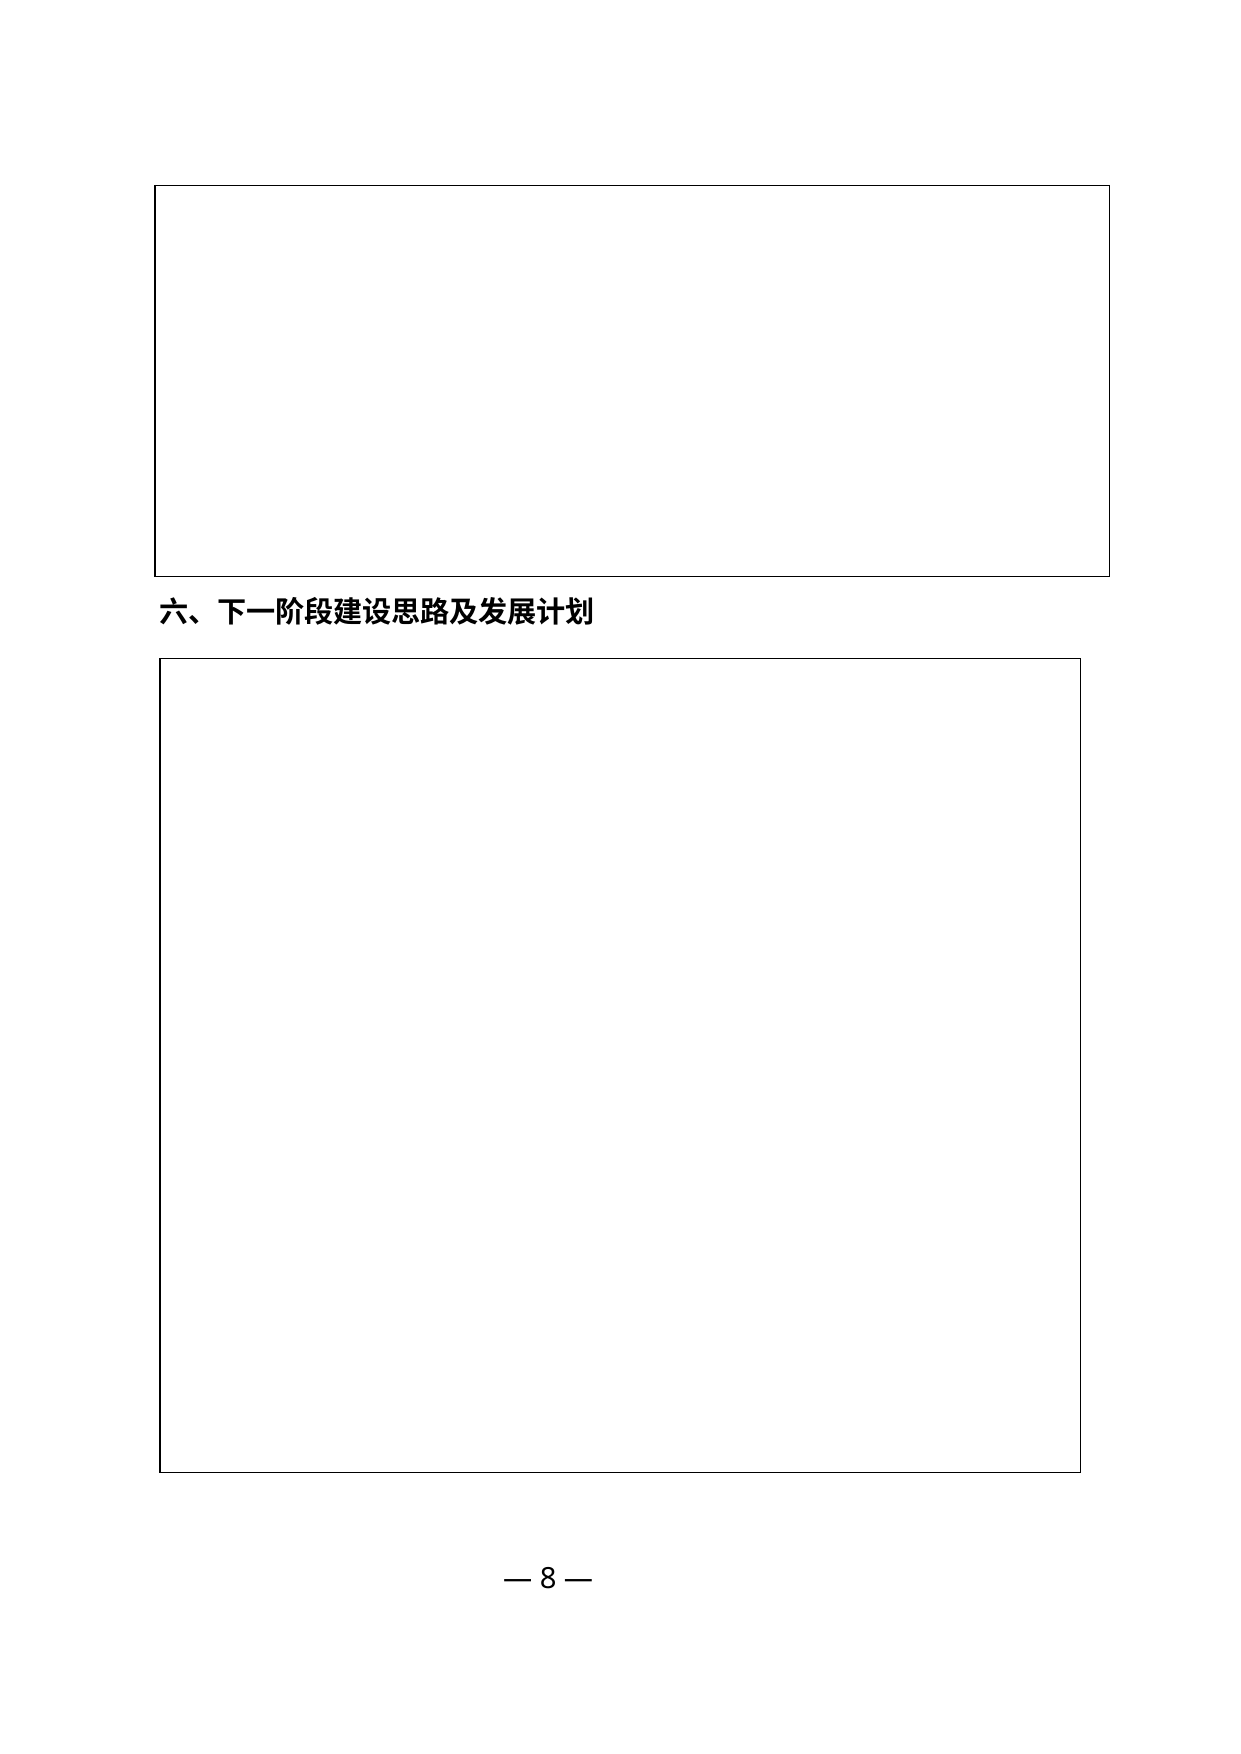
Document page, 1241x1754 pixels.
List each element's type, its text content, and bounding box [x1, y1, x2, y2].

table_header [156, 186, 1109, 576]
text 六、下一阶段建设思路及发展计划 [159, 577, 1081, 642]
table_header [161, 659, 1080, 1472]
